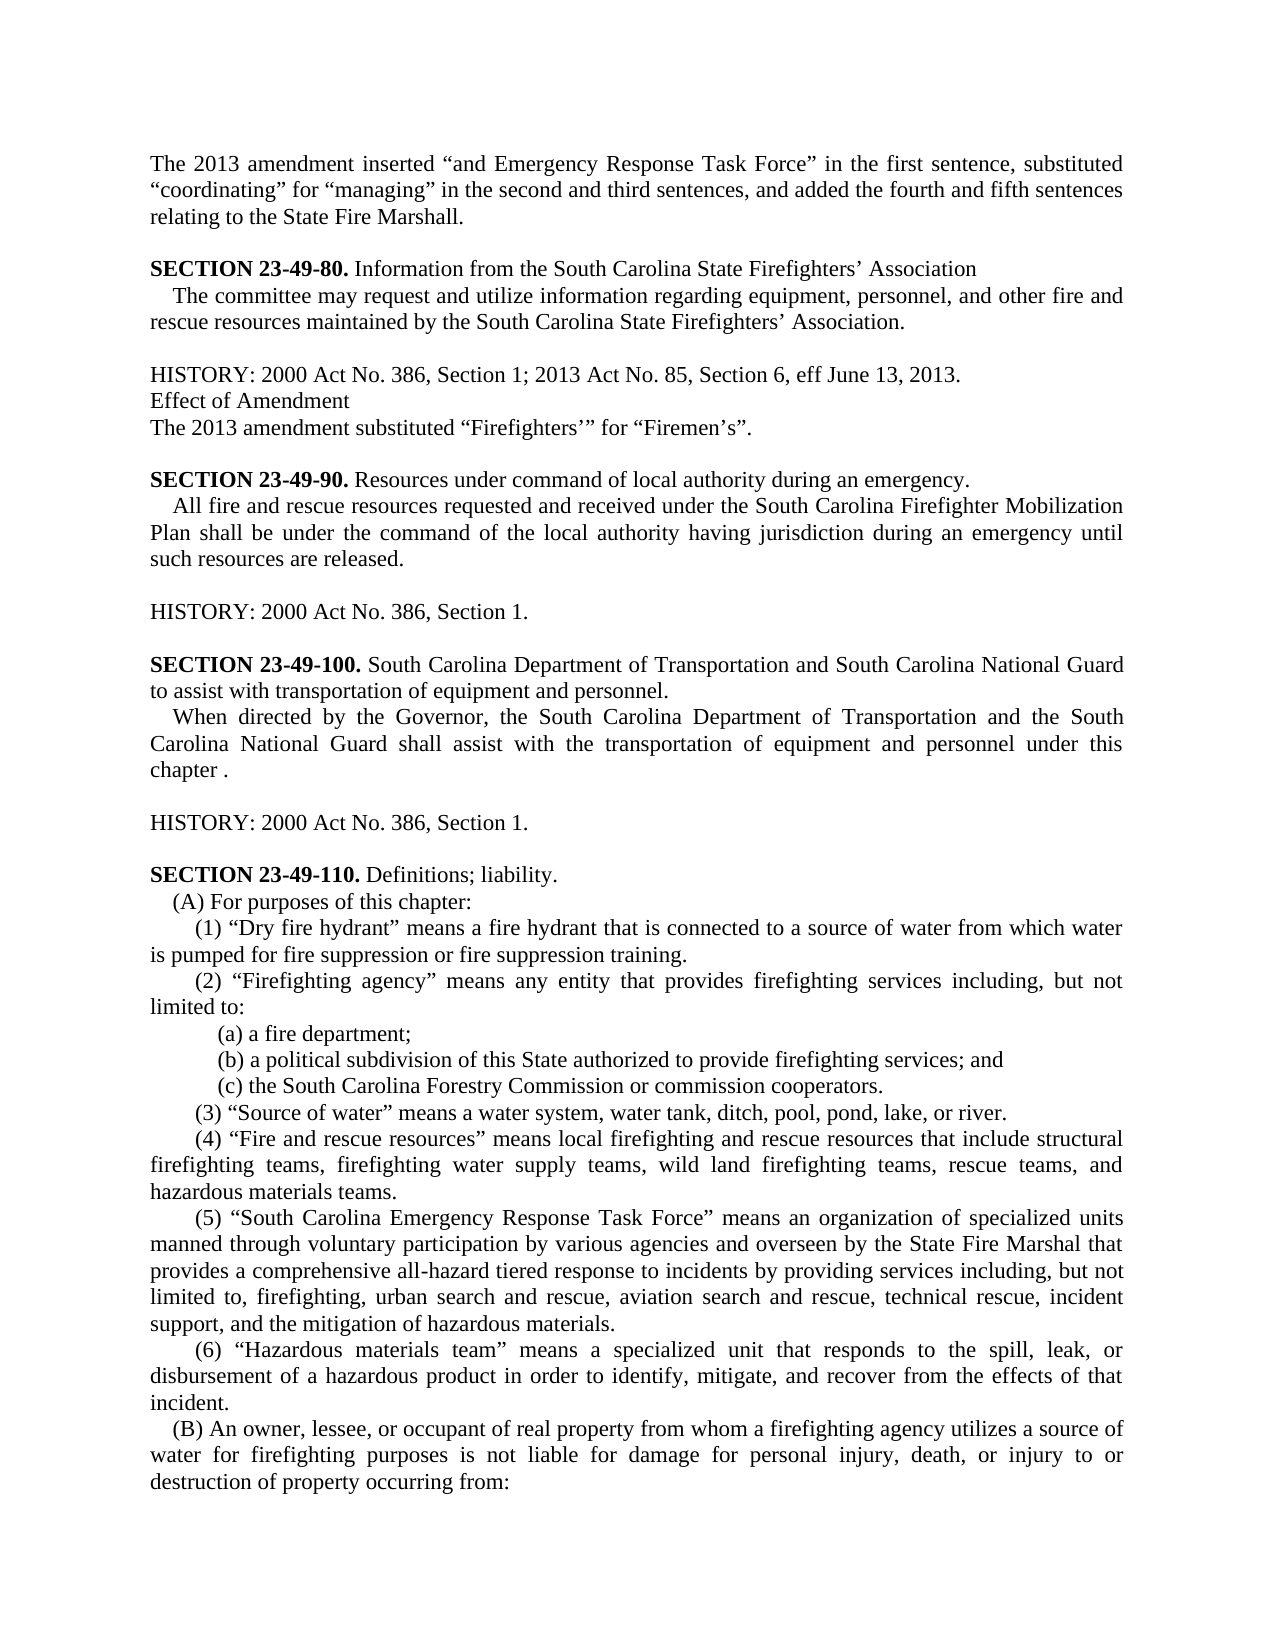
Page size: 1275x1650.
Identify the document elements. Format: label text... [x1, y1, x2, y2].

text (a) a fire department; [150, 1020, 1125, 1046]
text (A) For purposes of this chapter: [150, 888, 1125, 914]
text When directed by the Governor, the South Carolina Department of Transportation and the South Carolina National Guard shall assist with the transportation of equipment and personnel under this chapter . [150, 703, 1125, 782]
text (1) “Dry fire hydrant” means a fire hydrant that is connected to a source of water from which water is pumped for fire suppression or fire suppression training. [150, 914, 1125, 967]
text HISTORY: 2000 Act No. 386, Section 1. [150, 809, 1125, 835]
text SECTION 23-49-80. Information from the South Carolina State Firefighters’ Association [150, 255, 1125, 282]
text (4) “Fire and rescue resources” means local firefighting and rescue resources that include structural firefighting teams, firefighting water supply teams, wild land firefighting teams, rescue teams, and hazardous materials teams. [150, 1125, 1125, 1204]
text The committee may request and utilize information regarding equipment, personnel, and other fire and rescue resources maintained by the South Carolina State Firefighters’ Association. [150, 282, 1125, 334]
text The 2013 amendment inserted “and Emergency Response Task Force” in the first sentence, substituted “coordinating” for “managing” in the second and third sentences, and added the fourth and fifth sentences relating to the State Fire Marshall. [150, 150, 1125, 229]
text SECTION 23-49-100. South Carolina Department of Transportation and South Carolina National Guard to assist with transportation of equipment and personnel. [150, 651, 1125, 703]
text (5) “South Carolina Emergency Response Task Force” means an organization of specialized units manned through voluntary participation by various agencies and overseen by the State Fire Marshal that provides a comprehensive all-hazard tiered response to incidents by providing services including, but not limited to, firefighting, urban search and rescue, aviation search and rescue, technical rescue, incident support, and the mitigation of hazardous materials. [150, 1204, 1125, 1336]
text HISTORY: 2000 Act No. 386, Section 1; 2013 Act No. 85, Section 6, eff June 13, 2013. [150, 361, 1125, 387]
text Effect of Amendment [150, 387, 1125, 413]
text (c) the South Carolina Forestry Commission or commission cooperators. [150, 1072, 1125, 1099]
text SECTION 23-49-110. Definitions; liability. [150, 862, 1125, 888]
text (6) “Hazardous materials team” means a specialized unit that responds to the spill, leak, or disbursement of a hazardous product in order to identify, mitigate, and recover from the effects of that incident. [150, 1336, 1125, 1415]
text (2) “Firefighting agency” means any entity that provides firefighting services including, but not limited to: [150, 967, 1125, 1020]
text SECTION 23-49-90. Resources under command of local authority during an emergency. [150, 466, 1125, 493]
text (b) a political subdivision of this State authorized to provide firefighting services; and [150, 1046, 1125, 1072]
text (3) “Source of water” means a water system, water tank, ditch, pool, pond, lake, or river. [150, 1099, 1125, 1125]
text The 2013 amendment substituted “Firefighters’” for “Firemen’s”. [150, 413, 1125, 440]
text (B) An owner, lessee, or occupant of real property from whom a firefighting agency utilizes a source of water for firefighting purposes is not liable for damage for personal injury, death, or injury to or destruction of property occurring from: [150, 1415, 1125, 1494]
text HISTORY: 2000 Act No. 386, Section 1. [150, 598, 1125, 624]
text All fire and rescue resources requested and received under the South Carolina Firefighter Mobilization Plan shall be under the command of the local authority having jurisdiction during an emergency until such resources are released. [150, 493, 1125, 572]
